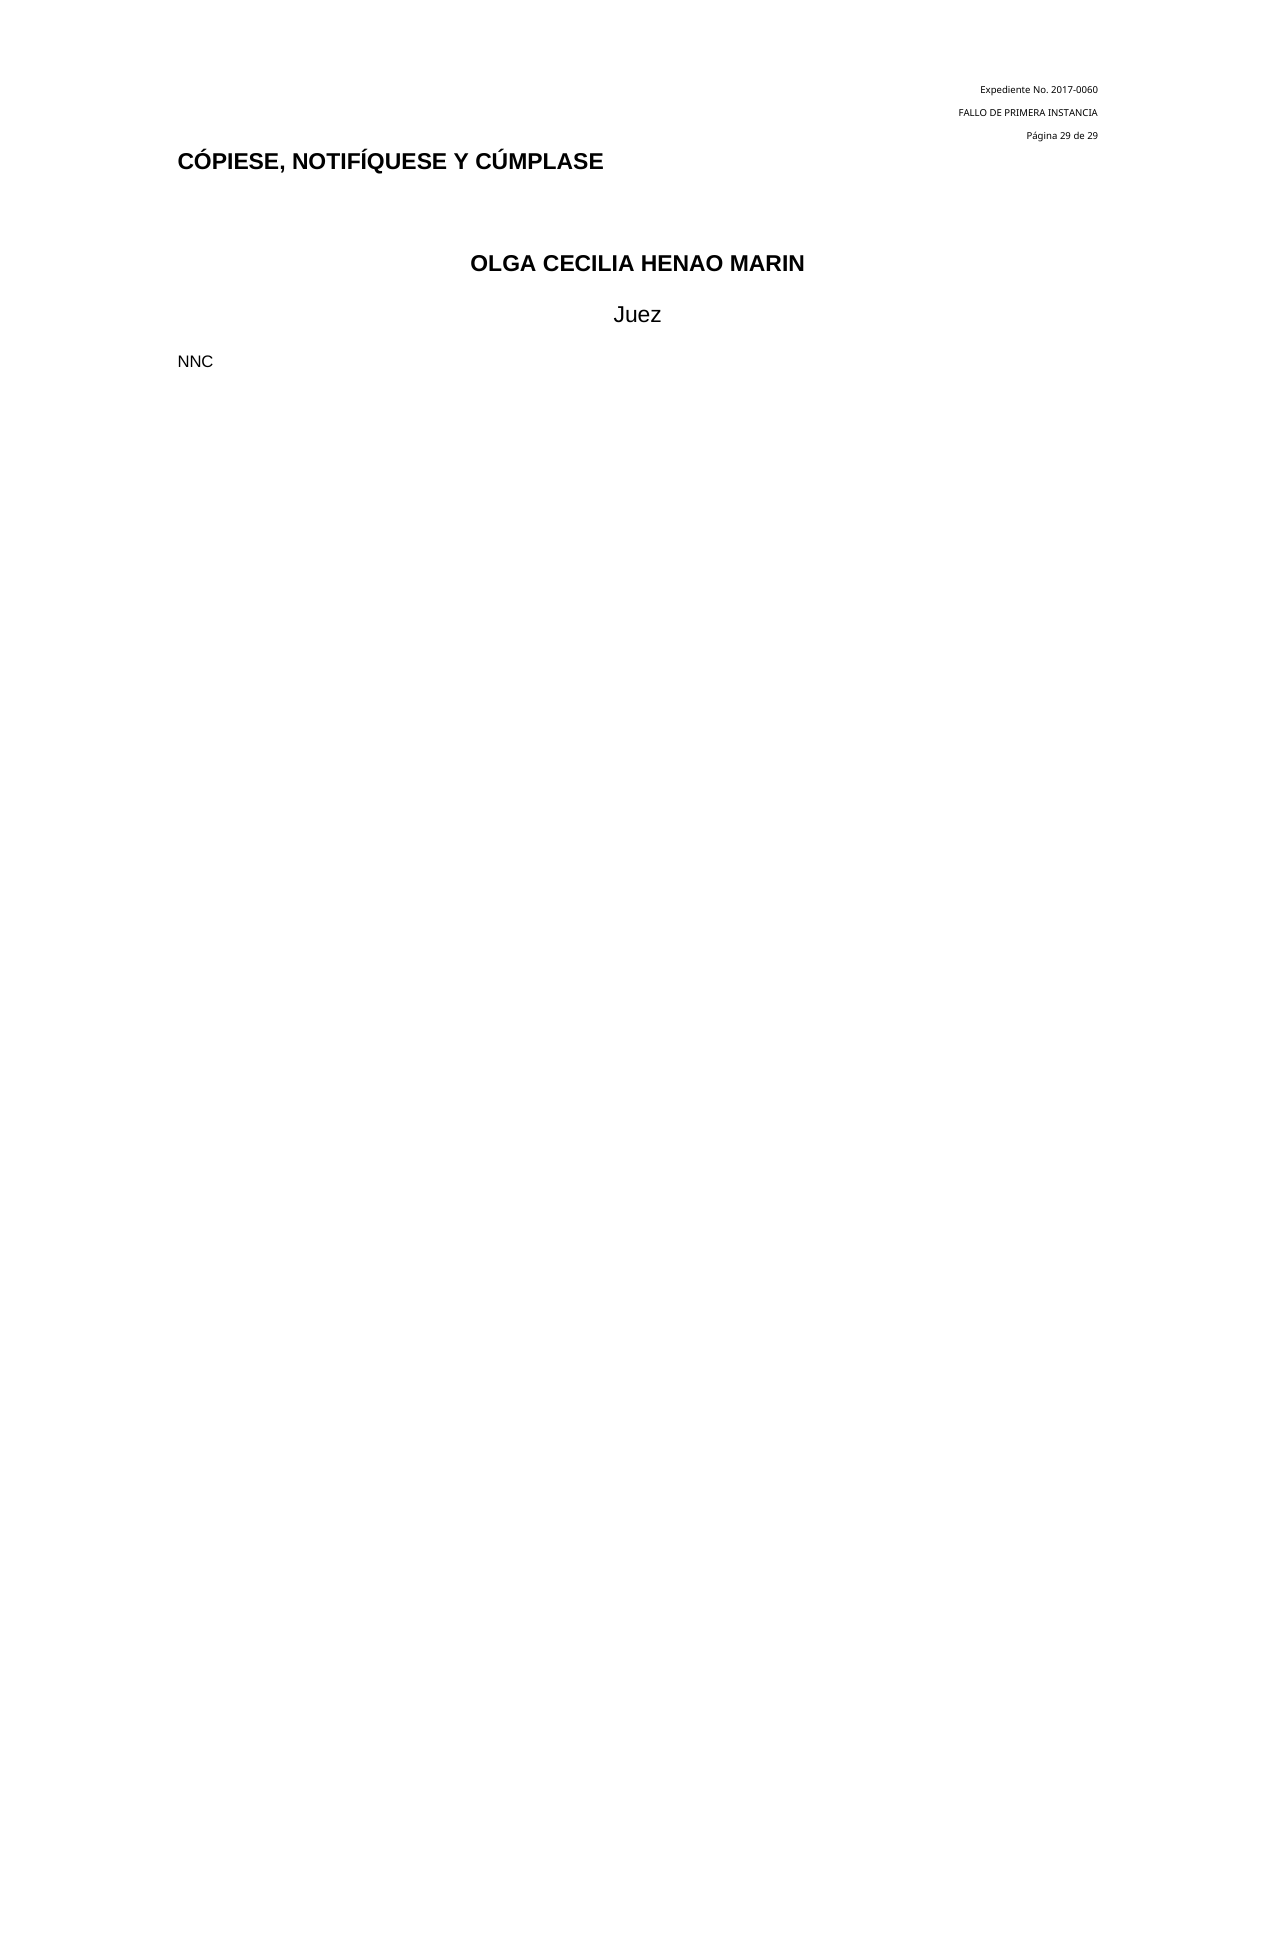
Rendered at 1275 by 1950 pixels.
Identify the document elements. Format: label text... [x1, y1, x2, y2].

text Juez [177, 301, 1098, 327]
text CÓPIESE, NOTIFÍQUESE Y CÚMPLASE [177, 148, 1098, 174]
text NNC [177, 352, 1098, 371]
text OLGA CECILIA HENAO MARIN [177, 250, 1098, 276]
